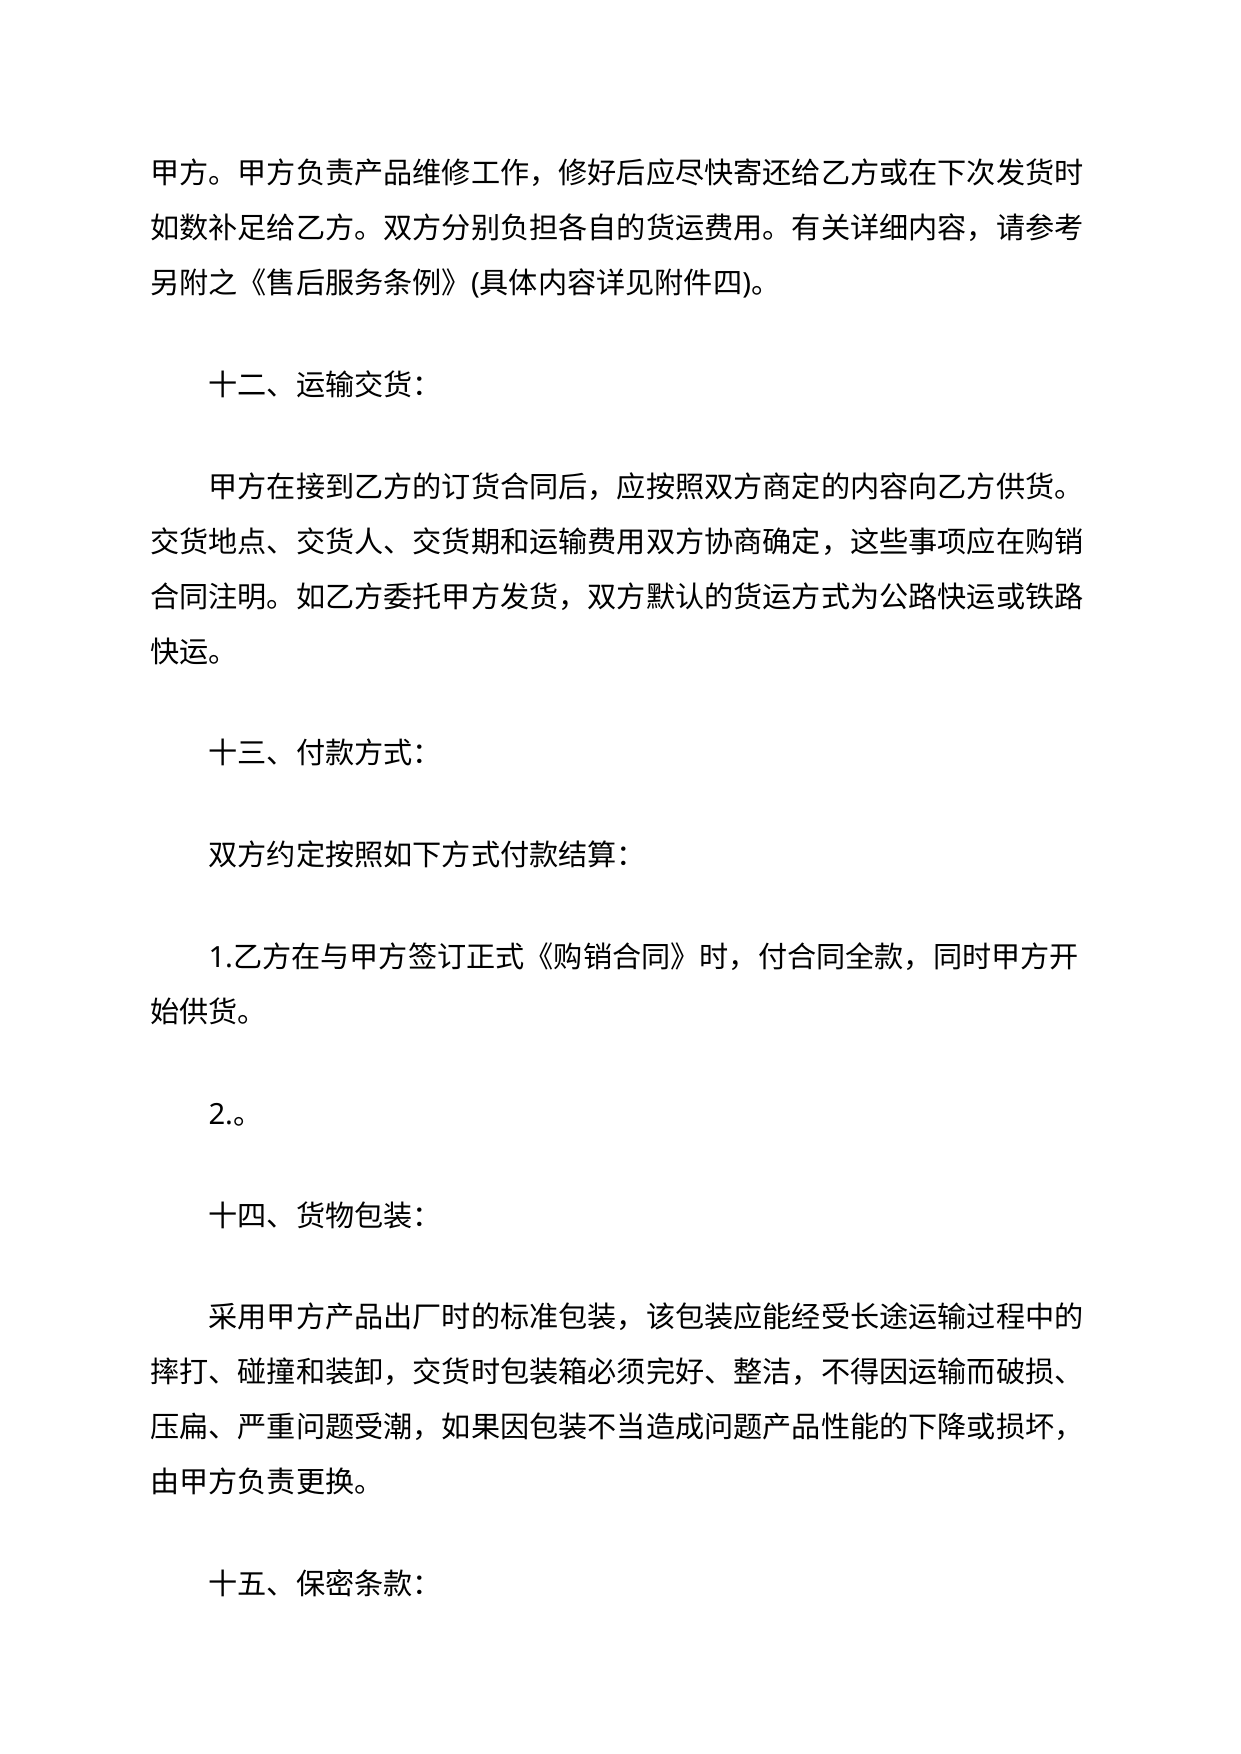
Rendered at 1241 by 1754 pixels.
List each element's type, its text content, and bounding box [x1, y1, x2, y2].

text 十五、保密条款： [150, 1561, 1090, 1603]
text 十四、货物包装： [150, 1192, 1090, 1234]
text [150, 150, 1090, 302]
text 2.。 [150, 1090, 1090, 1133]
text 双方约定按照如下方式付款结算： [150, 832, 1090, 874]
text 采用甲方产品出厂时的标准包装，该包装应能经受长途运输过程中的摔打、碰撞和装卸，交货时包装箱必须完好、整洁，不得因运输而破损、压扁、严重问题受潮，如果因包装不当造成问题产品性能的下降或损坏，由甲方负责更换。 [150, 1294, 1090, 1501]
text 1.乙方在与甲方签订正式《购销合同》时，付合同全款，同时甲方开始供货。 [150, 933, 1090, 1031]
text 甲方在接到乙方的订货合同后，应按照双方商定的内容向乙方供货。交货地点、交货人、交货期和运输费用双方协商确定，这些事项应在购销合同注明。如乙方委托甲方发货，双方默认的货运方式为公路快运或铁路快运。 [150, 463, 1090, 671]
text 十三、付款方式： [150, 730, 1090, 772]
text 十二、运输交货： [150, 362, 1090, 404]
